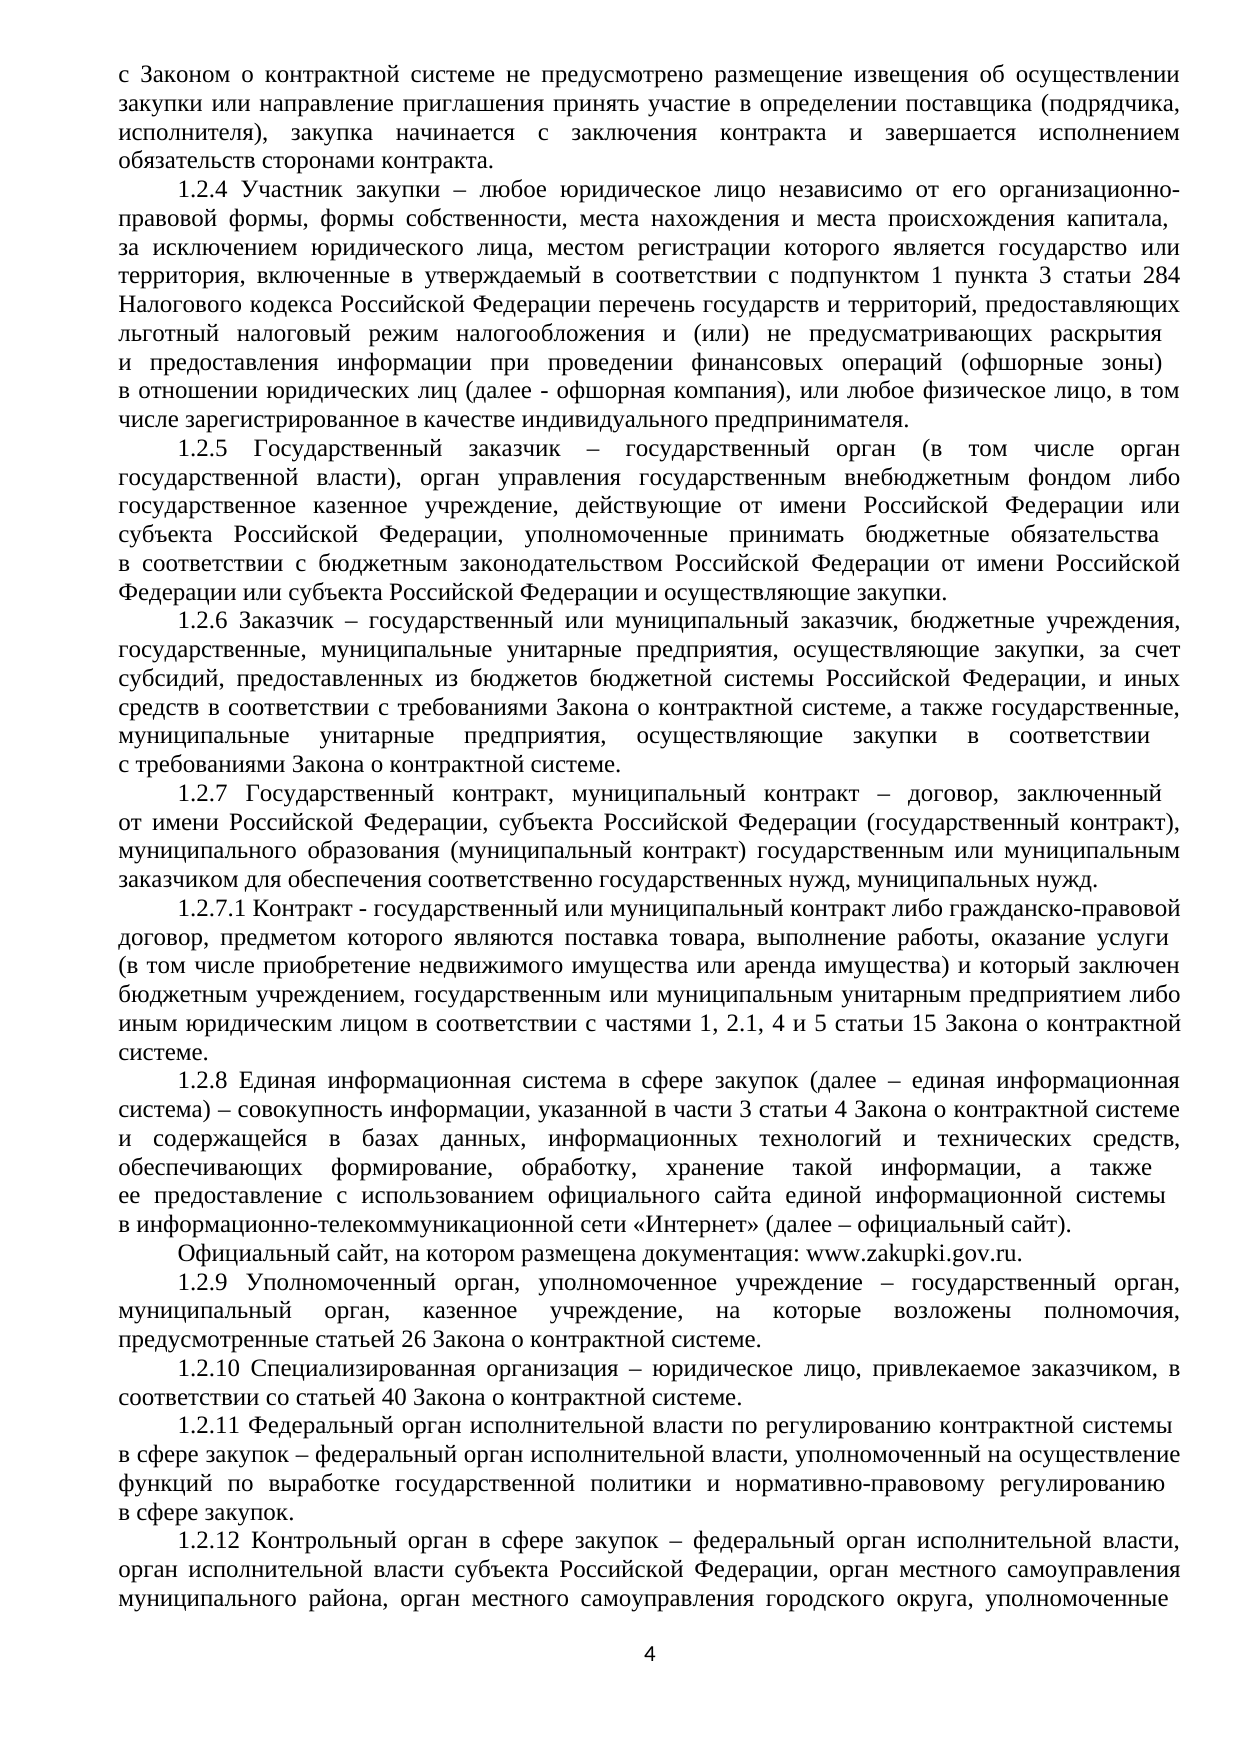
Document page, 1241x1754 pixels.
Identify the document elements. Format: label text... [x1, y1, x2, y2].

text 1.2.4 Участник закупки – любое юридическое лицо независимо от его организационно-правовой формы, формы собственности, места нахождения и места происхождения капитала, за исключением юридического лица, местом регистрации которого является государство или территория, включенные в утверждаемый в соответствии с подпунктом 1 пункта 3 статьи 284 Налогового кодекса Российской Федерации перечень государств и территорий, предоставляющих льготный налоговый режим налогообложения и (или) не предусматривающих раскрытия и предоставления информации при проведении финансовых операций (офшорные зоны) в отношении юридических лиц (далее - офшорная компания), или любое физическое лицо, в том числе зарегистрированное в качестве индивидуального предпринимателя. [118, 174, 1181, 433]
text 1.2.7 Государственный контракт, муниципальный контракт – договор, заключенный от имени Российской Федерации, субъекта Российской Федерации (государственный контракт), муниципального образования (муниципальный контракт) государственным или муниципальным заказчиком для обеспечения соответственно государственных нужд, муниципальных нужд. [118, 778, 1181, 893]
text 1.2.7.1 Контракт - государственный или муниципальный контракт либо гражданско-правовой договор, предметом которого являются поставка товара, выполнение работы, оказание услуги (в том числе приобретение недвижимого имущества или аренда имущества) и который заключен бюджетным учреждением, государственным или муниципальным унитарным предприятием либо иным юридическим лицом в соответствии с частями 1, 2.1, 4 и 5 статьи 15 Закона о контрактной системе. [118, 893, 1181, 1065]
text 1.2.5 Государственный заказчик – государственный орган (в том числе орган государственной власти), орган управления государственным внебюджетным фондом либо государственное казенное учреждение, действующие от имени Российской Федерации или субъекта Российской Федерации, уполномоченные принимать бюджетные обязательства в соответствии с бюджетным законодательством Российской Федерации от имени Российской Федерации или субъекта Российской Федерации и осуществляющие закупки. [118, 433, 1181, 605]
text 1.2.11 Федеральный орган исполнительной власти по регулированию контрактной системы в сфере закупок – федеральный орган исполнительной власти, уполномоченный на осуществление функций по выработке государственной политики и нормативно-правовому регулированию в сфере закупок. [118, 1410, 1181, 1525]
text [118, 1525, 1181, 1612]
text 1.2.8 Единая информационная система в сфере закупок (далее – единая информационная система) – совокупность информации, указанной в части 3 статьи 4 Закона о контрактной системе и содержащейся в базах данных, информационных технологий и технических средств, обеспечивающих формирование, обработку, хранение такой информации, а также ее предоставление с использованием официального сайта единой информационной системы в информационно-телекоммуникационной сети «Интернет» (далее – официальный сайт). [118, 1065, 1181, 1238]
text 1.2.6 Заказчик – государственный или муниципальный заказчик, бюджетные учреждения, государственные, муниципальные унитарные предприятия, осуществляющие закупки, за счет субсидий, предоставленных из бюджетов бюджетной системы Российской Федерации, и иных средств в соответствии с требованиями Закона о контрактной системе, а также государственные, муниципальные унитарные предприятия, осуществляющие закупки в соответствии с требованиями Закона о контрактной системе. [118, 605, 1181, 778]
text Официальный сайт, на котором размещена документация: www.zakupki.gov.ru. [118, 1238, 1181, 1267]
text 1.2.9 Уполномоченный орган, уполномоченное учреждение – государственный орган, муниципальный орган, казенное учреждение, на которые возложены полномочия, предусмотренные статьей 26 Закона о контрактной системе. [118, 1267, 1181, 1353]
text 1.2.10 Специализированная организация – юридическое лицо, привлекаемое заказчиком, в соответствии со статьей 40 Закона о контрактной системе. [118, 1353, 1181, 1410]
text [118, 59, 1181, 174]
